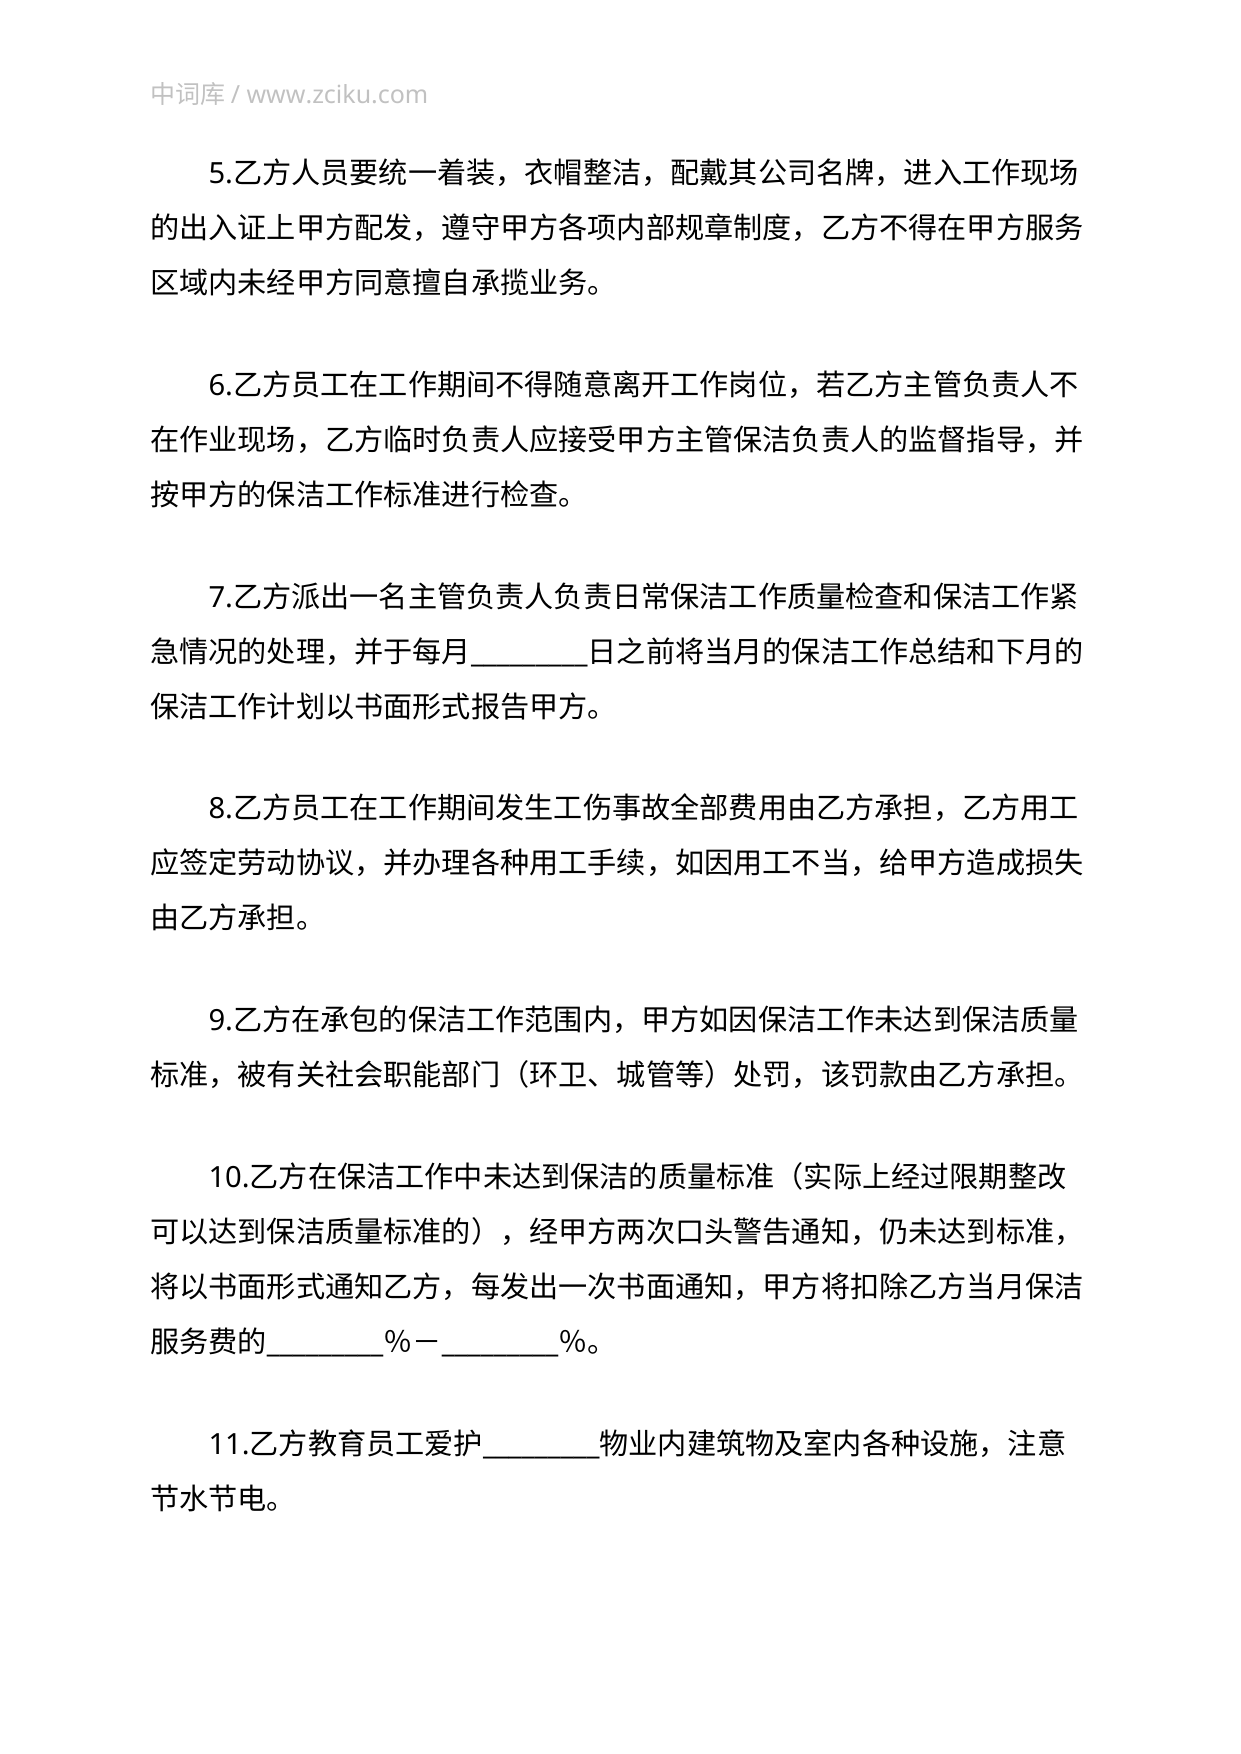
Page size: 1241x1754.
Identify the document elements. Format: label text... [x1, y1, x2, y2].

text 11.乙方教育员工爱护_________物业内建筑物及室内各种设施，注意节水节电。 [150, 1420, 1090, 1518]
text 9.乙方在承包的保洁工作范围内，甲方如因保洁工作未达到保洁质量标准，被有关社会职能部门（环卫、城管等）处罚，该罚款由乙方承担。 [150, 997, 1090, 1094]
text 7.乙方派出一名主管负责人负责日常保洁工作质量检查和保洁工作紧急情况的处理，并于每月_________日之前将当月的保洁工作总结和下月的保洁工作计划以书面形式报告甲方。 [150, 573, 1090, 726]
text 6.乙方员工在工作期间不得随意离开工作岗位，若乙方主管负责人不在作业现场，乙方临时负责人应接受甲方主管保洁负责人的监督指导，并按甲方的保洁工作标准进行检查。 [150, 362, 1090, 514]
text 5.乙方人员要统一着装，衣帽整洁，配戴其公司名牌，进入工作现场的出入证上甲方配发，遵守甲方各项内部规章制度，乙方不得在甲方服务区域内未经甲方同意擅自承揽业务。 [150, 150, 1090, 302]
text 8.乙方员工在工作期间发生工伤事故全部费用由乙方承担，乙方用工应签定劳动协议，并办理各种用工手续，如因用工不当，给甲方造成损失由乙方承担。 [150, 785, 1090, 937]
text 10.乙方在保洁工作中未达到保洁的质量标准（实际上经过限期整改可以达到保洁质量标准的），经甲方两次口头警告通知，仍未达到标准，将以书面形式通知乙方，每发出一次书面通知，甲方将扣除乙方当月保洁服务费的_________％－_________％。 [150, 1153, 1090, 1361]
